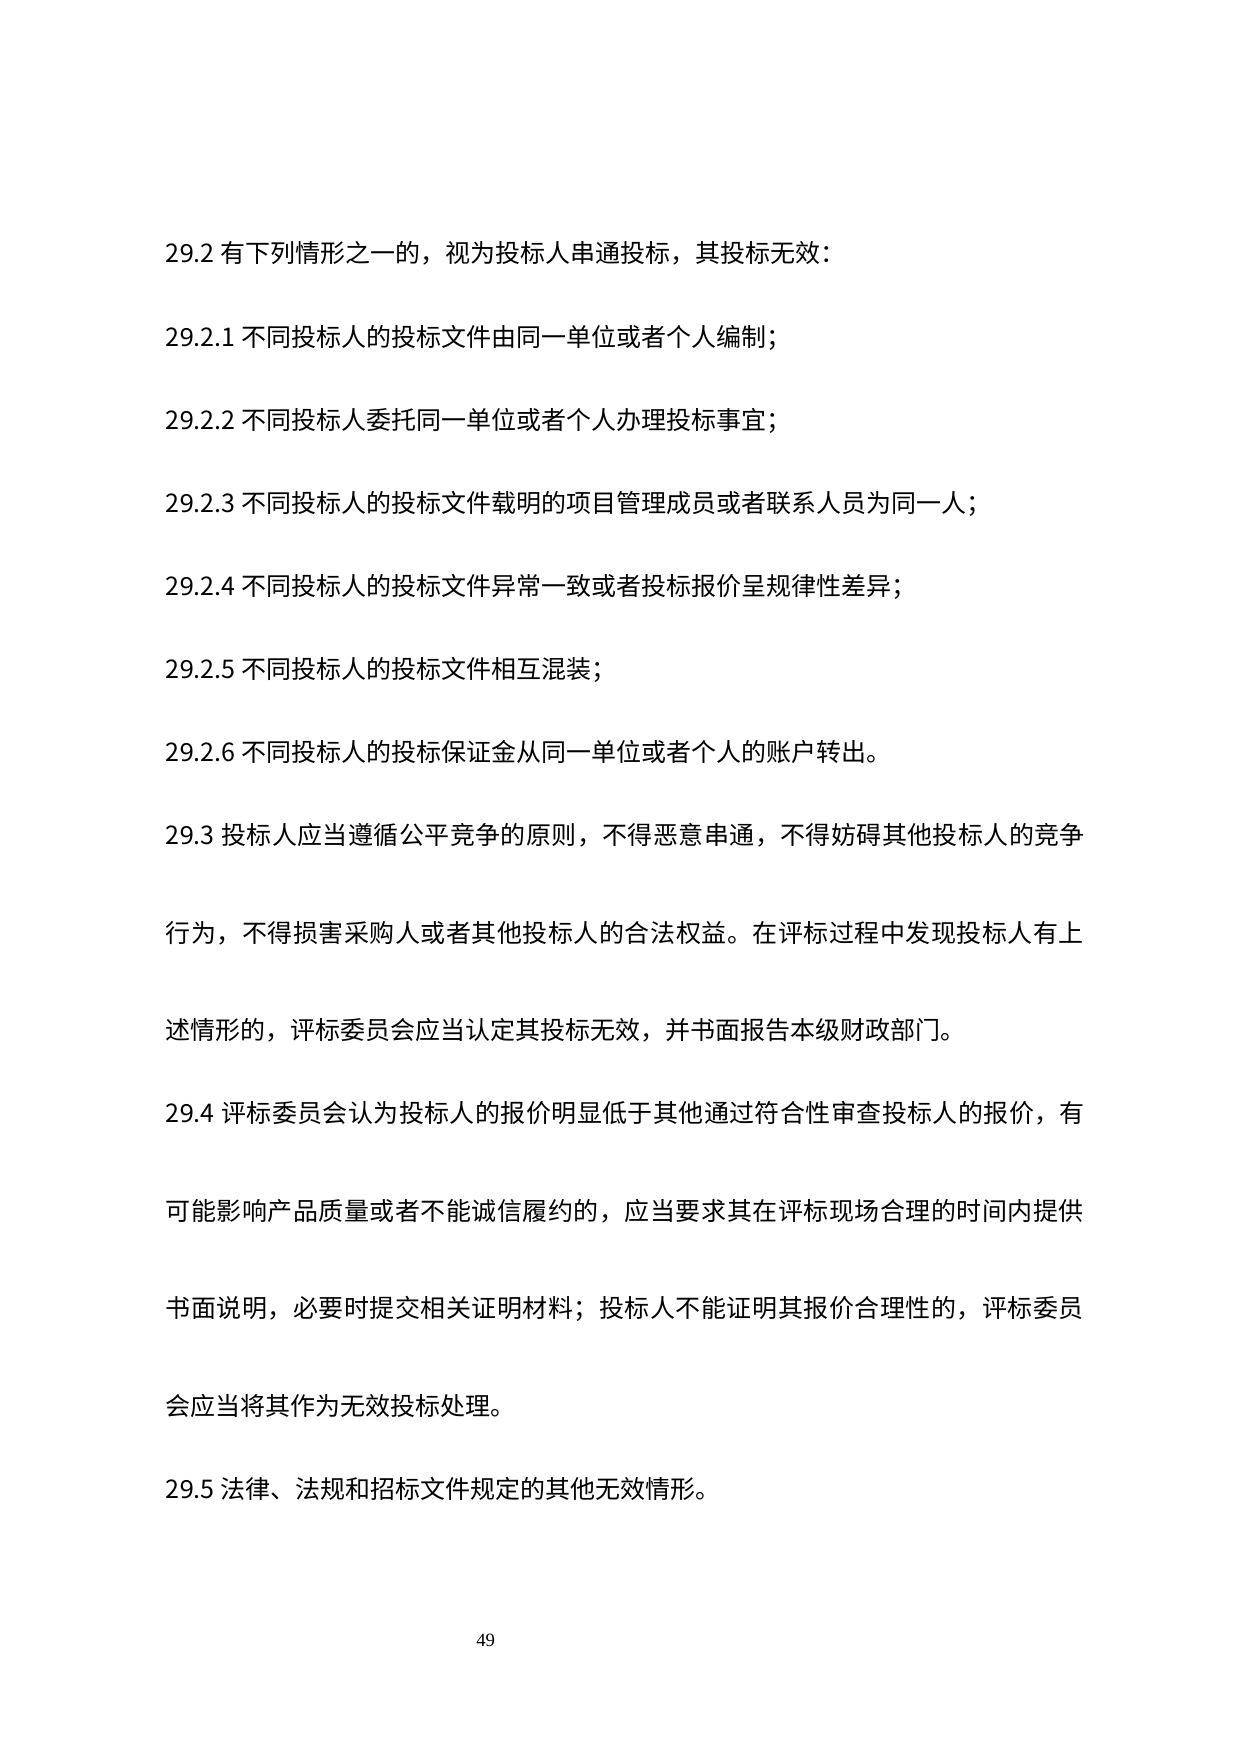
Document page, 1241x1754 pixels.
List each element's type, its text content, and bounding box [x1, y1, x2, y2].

text 29.3 投标人应当遵循公平竞争的原则，不得恶意串通，不得妨碍其他投标人的竞争行为，不得损害采购人或者其他投标人的合法权益。在评标过程中发现投标人有上述情形的，评标委员会应当认定其投标无效，并书面报告本级财政部门。 [165, 801, 1087, 1061]
text 29.2.1 不同投标人的投标文件由同一单位或者个人编制； [165, 303, 1087, 368]
text 29.2.6 不同投标人的投标保证金从同一单位或者个人的账户转出。 [165, 718, 1087, 783]
text 29.2 有下列情形之一的，视为投标人串通投标，其投标无效： [165, 219, 1087, 284]
text 29.2.5 不同投标人的投标文件相互混装； [165, 635, 1087, 700]
text 29.4 评标委员会认为投标人的报价明显低于其他通过符合性审查投标人的报价，有可能影响产品质量或者不能诚信履约的，应当要求其在评标现场合理的时间内提供书面说明，必要时提交相关证明材料；投标人不能证明其报价合理性的，评标委员会应当将其作为无效投标处理。 [165, 1079, 1087, 1437]
text 29.2.4 不同投标人的投标文件异常一致或者投标报价呈规律性差异； [165, 552, 1087, 617]
text 29.2.2 不同投标人委托同一单位或者个人办理投标事宜； [165, 386, 1087, 451]
text 29.2.3 不同投标人的投标文件载明的项目管理成员或者联系人员为同一人； [165, 469, 1087, 534]
text 29.5 法律、法规和招标文件规定的其他无效情形。 [165, 1455, 1087, 1520]
